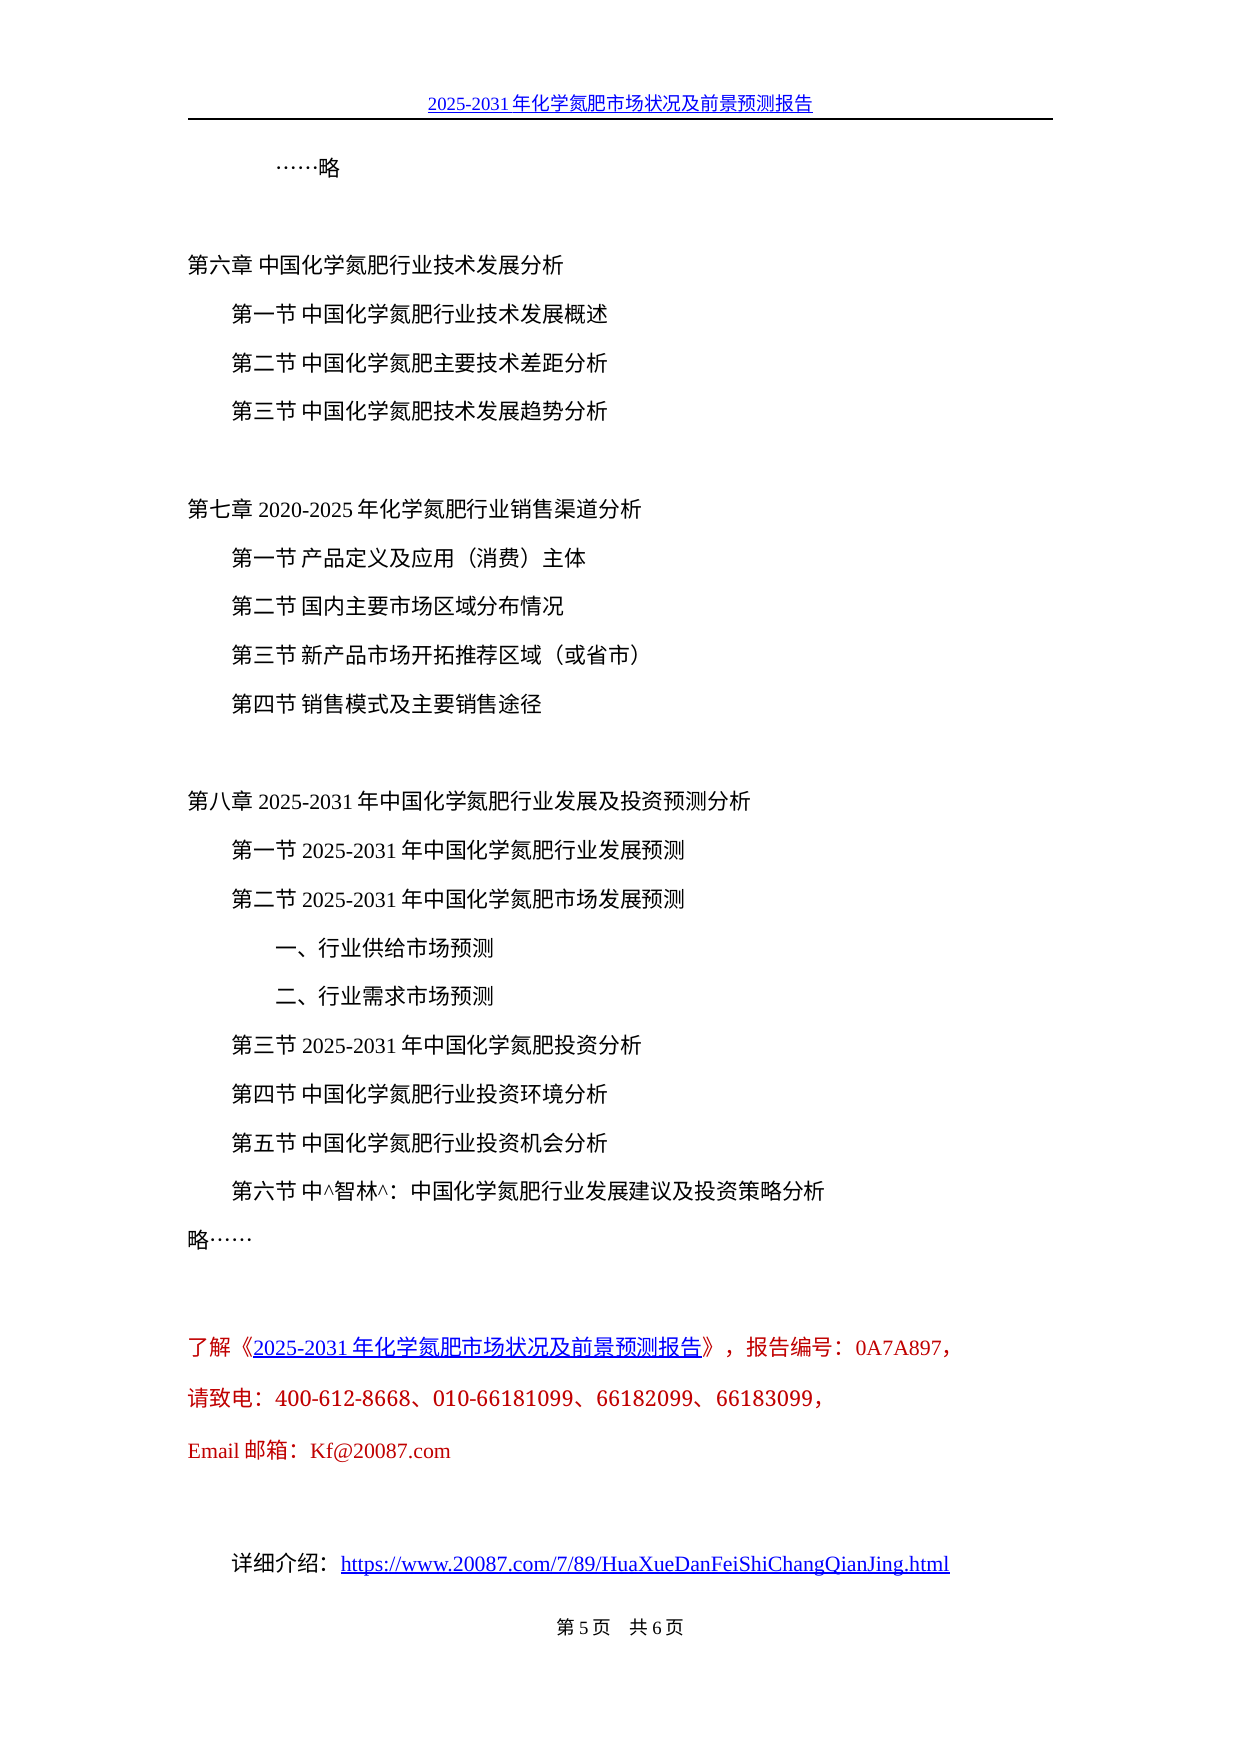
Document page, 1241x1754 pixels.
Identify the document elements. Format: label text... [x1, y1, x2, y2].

text 请致电：400-612-8668、010-66181099、66182099、66183099， [187, 1381, 1053, 1413]
text Email邮箱：Kf@20087.com [187, 1432, 1053, 1465]
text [187, 150, 1053, 1255]
text 详细介绍：https://www.20087.com/7/89/HuaXueDanFeiShiChangQianJing.html [187, 1545, 1053, 1578]
text 了解《2025-2031年化学氮肥市场状况及前景预测报告》，报告编号：0A7A897， [187, 1329, 1053, 1362]
